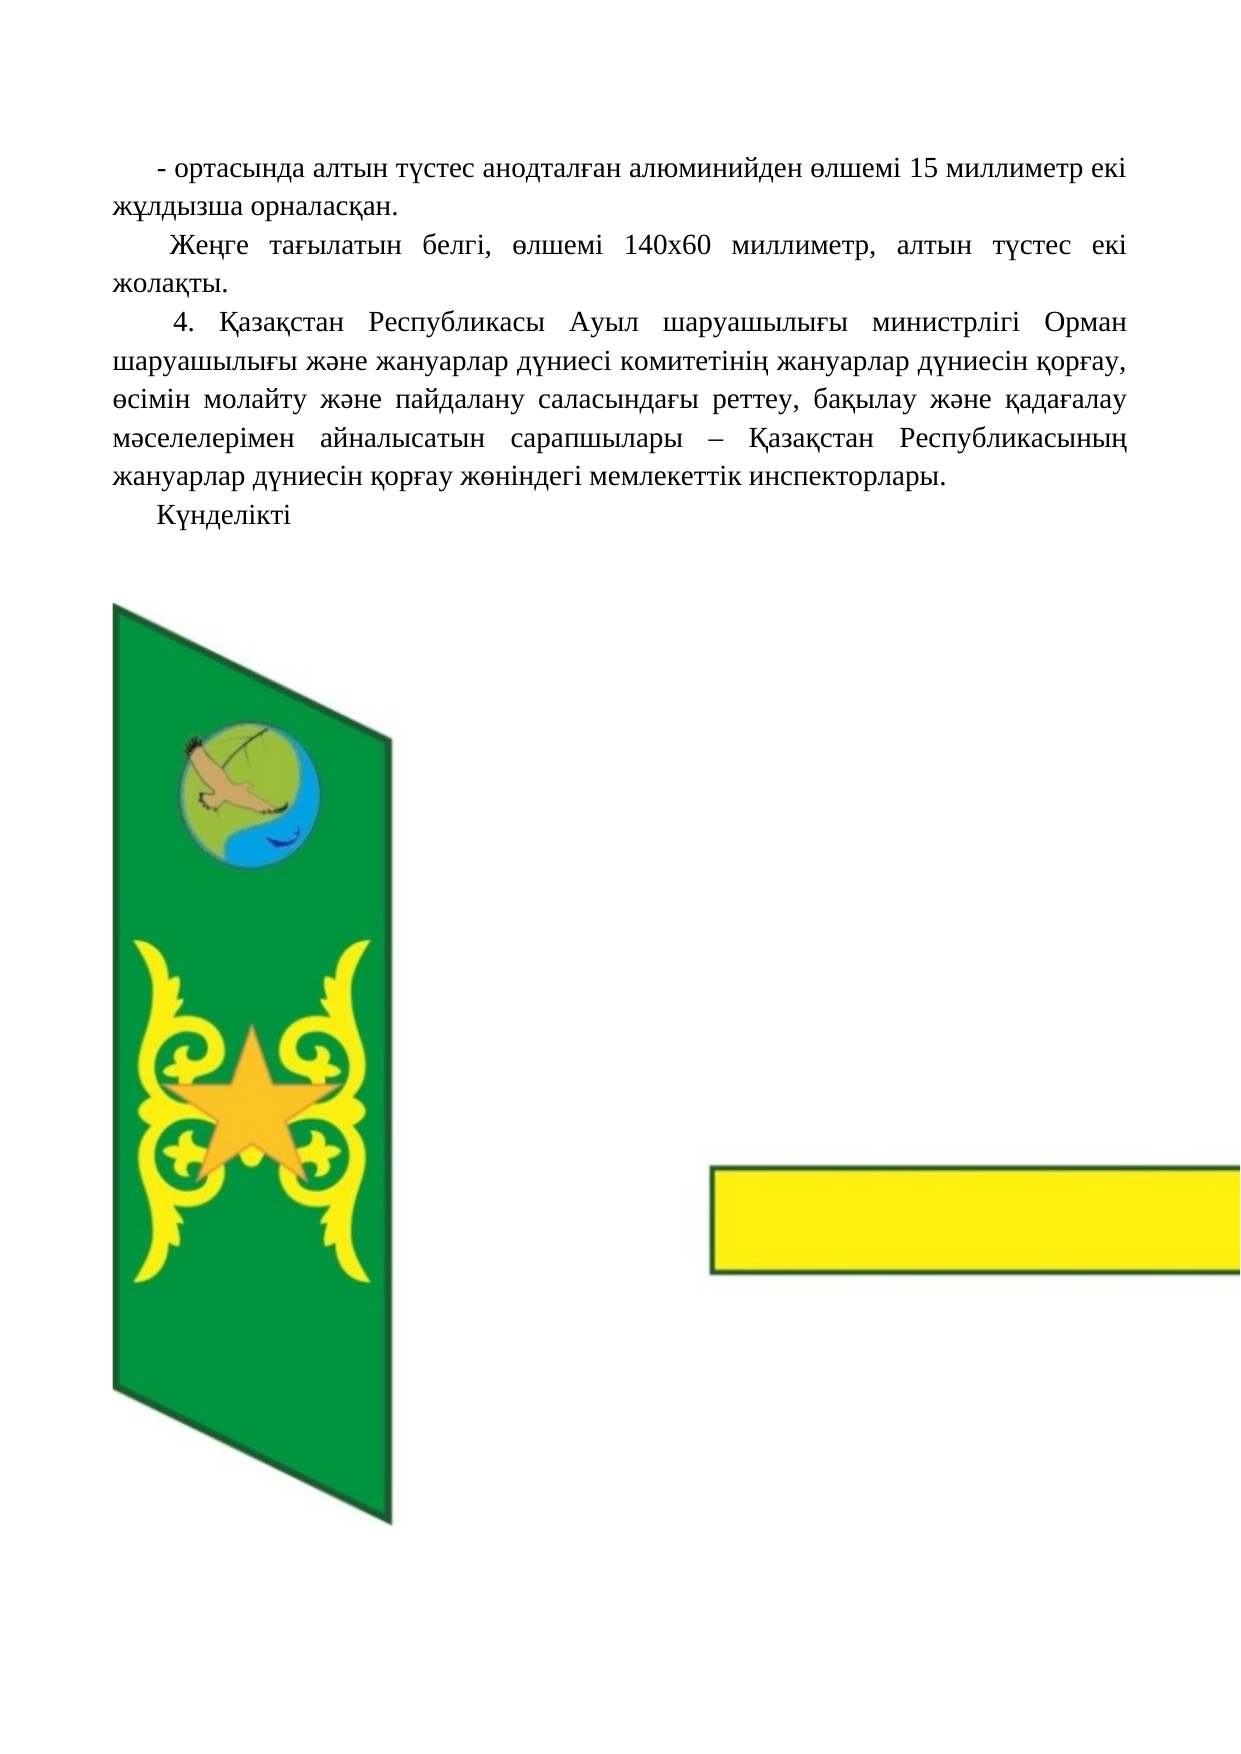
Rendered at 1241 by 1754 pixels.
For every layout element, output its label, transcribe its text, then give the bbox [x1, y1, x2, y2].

text Жеңге тағылатын белгі, өлшемі 140х60 миллиметр, алтын түстес екі жолақты. [112, 227, 1128, 299]
picture [112, 603, 1241, 1526]
text - ортасында алтын түстес анодталған алюминийден өлшемі 15 миллиметр екі жұлдызша орналасқан. [112, 150, 1128, 222]
text 4. Қазақстан Республикасы Ауыл шаруашылығы министрлігі Орман шаруашылығы және жануарлар дүниесі комитетінің жануарлар дүниесін қорғау, өсімін молайту және пайдалану саласындағы реттеу, бақылау және қадағалау мәселелерімен айналысатын сарапшылары – Қазақстан Республикасының жануарлар дүниесін қорғау жөніндегі мемлекеттік инспекторлары. [112, 304, 1128, 492]
text Күнделікті [112, 497, 1128, 530]
